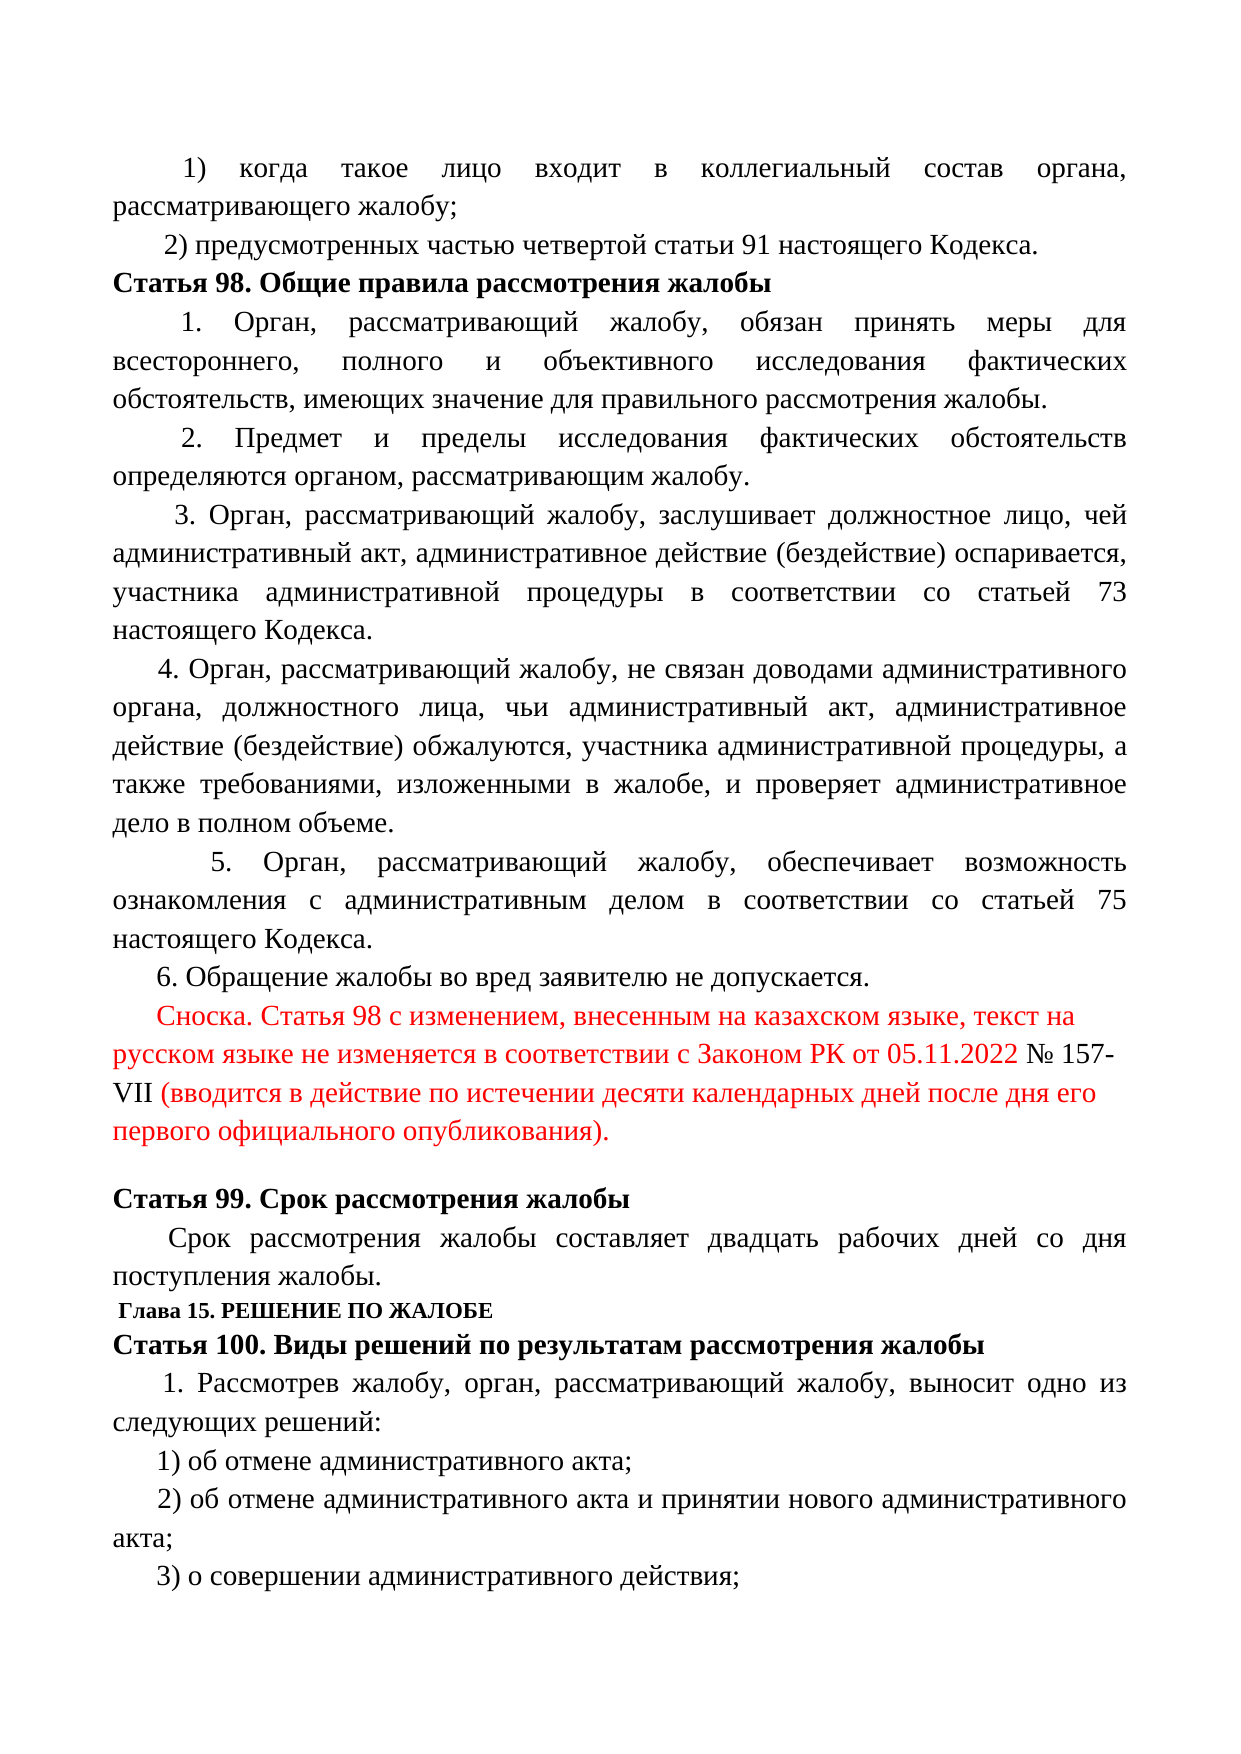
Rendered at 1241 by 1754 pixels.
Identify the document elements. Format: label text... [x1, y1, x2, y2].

text Глава 15. РЕШЕНИЕ ПО ЖАЛОБЕ [112, 1297, 1128, 1323]
text Статья 99. Срок рассмотрения жалобы [112, 1181, 1128, 1215]
text 4. Орган, рассматривающий жалобу, не связан доводами административного органа, должностного лица, чьи административный акт, административное действие (бездействие) обжалуются, участника административной процедуры, а также требованиями, изложенными в жалобе, и проверяет административное дело в полном объеме. [112, 651, 1128, 839]
text 6. Обращение жалобы во вред заявителю не допускается. [112, 959, 1128, 993]
text 2) предусмотренных частью четвертой статьи 91 настоящего Кодекса. [112, 227, 1128, 261]
text 1) когда такое лицо входит в коллегиальный состав органа, рассматривающего жалобу; [112, 150, 1128, 222]
text 2. Предмет и пределы исследования фактических обстоятельств определяются органом, рассматривающим жалобу. [112, 420, 1128, 492]
text 1) об отмене административного акта; [112, 1443, 1128, 1476]
text 1. Рассмотрев жалобу, орган, рассматривающий жалобу, выносит одно из следующих решений: [112, 1366, 1128, 1438]
text Сноска. Статья 98 с изменением, внесенным на казахском языке, текст на русском языке не изменяется в соответствии с Законом РК от 05.11.2022 № 157-VII (вводится в действие по истечении десяти календарных дней после дня его первого официального опубликования). [112, 998, 1128, 1177]
text Статья 98. Общие правила рассмотрения жалобы [112, 266, 1128, 299]
text 3) о совершении административного действия; [112, 1558, 1128, 1592]
text 1. Орган, рассматривающий жалобу, обязан принять меры для всестороннего, полного и объективного исследования фактических обстоятельств, имеющих значение для правильного рассмотрения жалобы. [112, 304, 1128, 415]
text 2) об отмене административного акта и принятии нового административного акта; [112, 1481, 1128, 1553]
text 3. Орган, рассматривающий жалобу, заслушивает должностное лицо, чей административный акт, административное действие (бездействие) оспаривается, участника административной процедуры в соответствии со статьей 73 настоящего Кодекса. [112, 497, 1128, 646]
text Срок рассмотрения жалобы составляет двадцать рабочих дней со дня поступления жалобы. [112, 1220, 1128, 1292]
text Статья 100. Виды решений по результатам рассмотрения жалобы [112, 1327, 1128, 1361]
text 5. Орган, рассматривающий жалобу, обеспечивает возможность ознакомления с административным делом в соответствии со статьей 75 настоящего Кодекса. [112, 844, 1128, 954]
